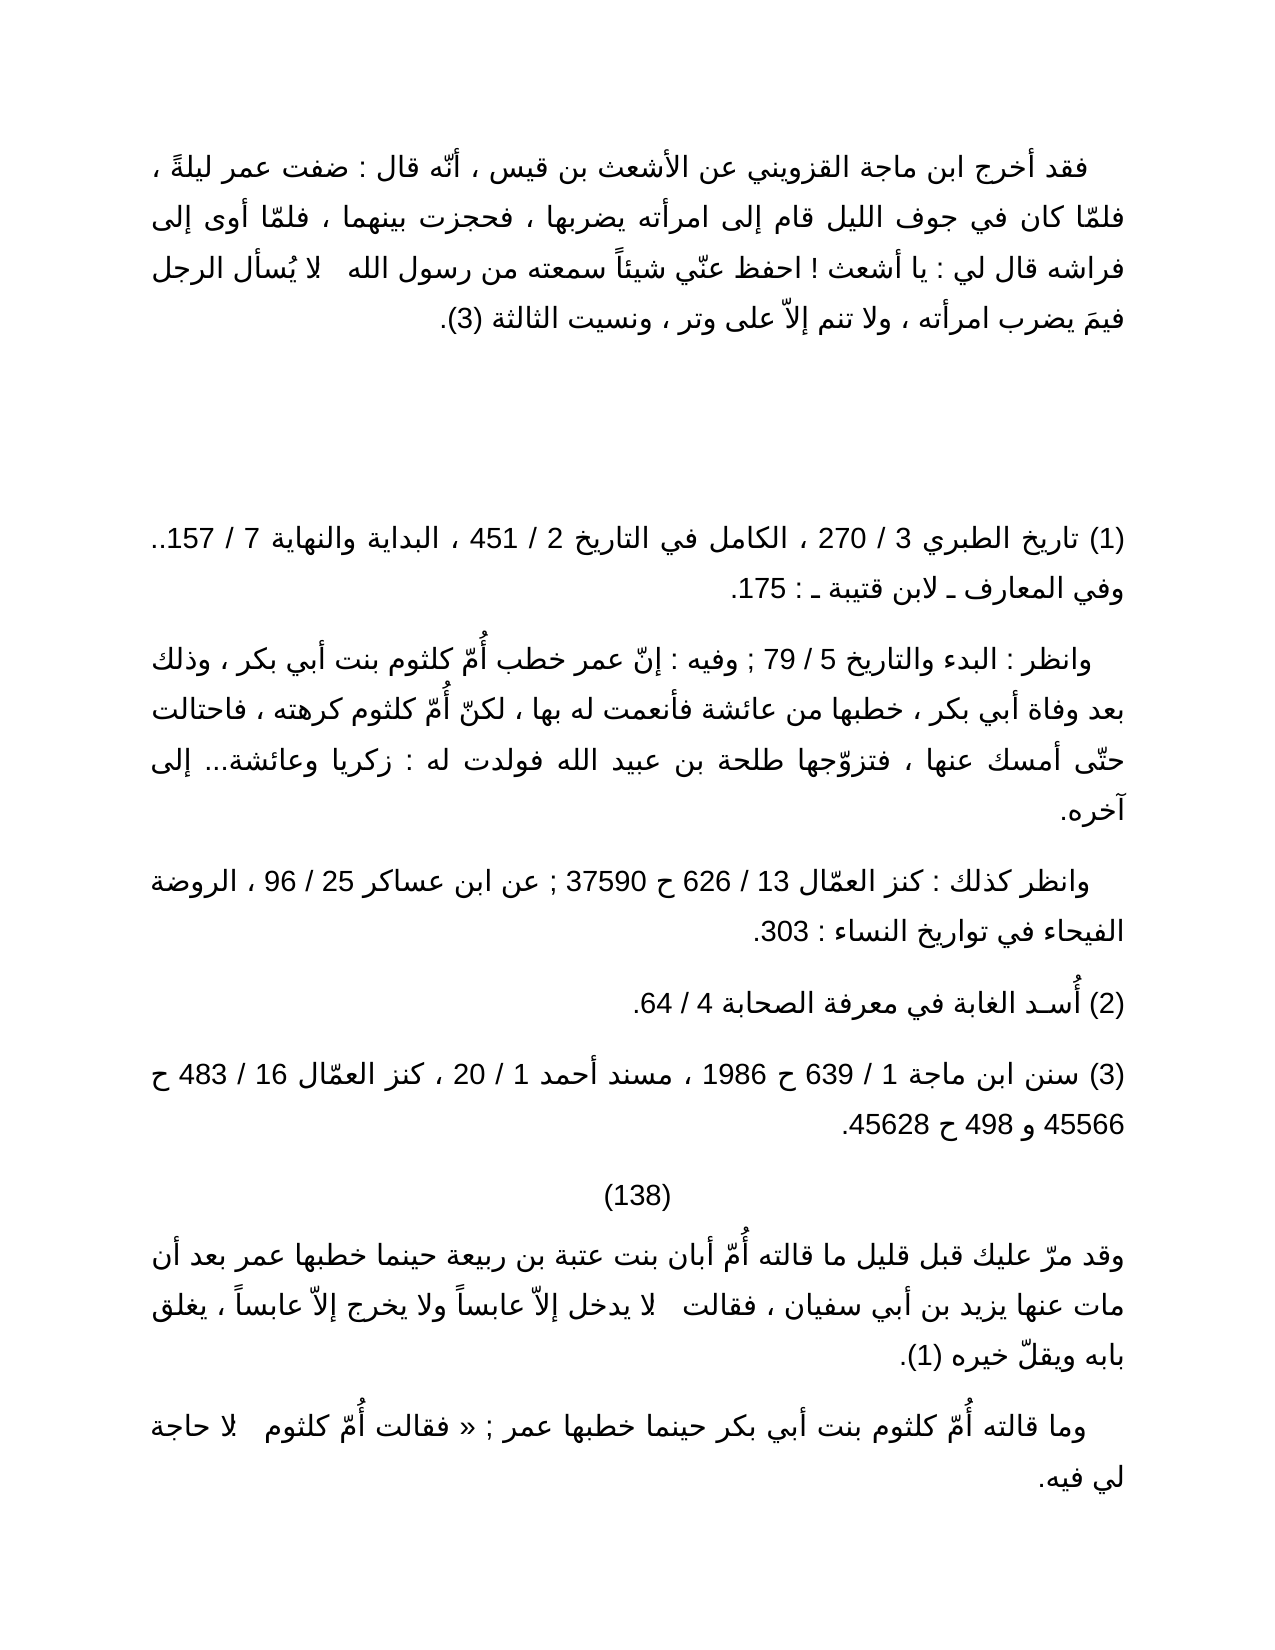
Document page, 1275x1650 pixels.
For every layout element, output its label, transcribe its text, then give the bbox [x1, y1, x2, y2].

text (1) تاريخ الطبري 3 / 270 ، الكامل في التاريخ 2 / 451 ، البداية والنهاية 7 / 157.. وفي المعارف ـ لابن قتيبة ـ : 175. [150, 521, 1125, 604]
text (2) أُسـد الغابة في معرفة الصحابة 4 / 64. [150, 986, 1125, 1019]
text (3) سنن ابن ماجة 1 / 639 ح 1986 ، مسند أحمد 1 / 20 ، كنز العمّال 16 / 483 ح 45566 و 498 ح 45628. [150, 1057, 1125, 1141]
text وما قالته أُمّ كلثوم بنت أبي بكر حينما خطبها عمر ; « فقالت أُمّ كلثوم : لا حاجة لي فيه. [150, 1409, 1125, 1493]
text وقد مرّ عليك قبل قليل ما قالته أُمّ أبان بنت عتبة بن ربيعة حينما خطبها عمر بعد أن مات عنها يزيد بن أبي سفيان ، فقالت : لا يدخل إلاّ عابساً ولا يخرج إلاّ عابساً ، يغلق بابه ويقلّ خيره (1). [150, 1238, 1125, 1372]
text وانظر : البدء والتاريخ 5 / 79 ; وفيه : إنّ عمر خطب أُمّ كلثوم بنت أبي بكر ، وذلك بعد وفاة أبي بكر ، خطبها من عائشة فأنعمت له بها ، لكنّ أُمّ كلثوم كرهته ، فاحتالت حتّى أمسك عنها ، فتزوّجها طلحة بن عبيد الله فولدت له : زكريا وعائشة... إلى آخره. [150, 642, 1125, 827]
text فقد أخرج ابن ماجة القزويني عن الأشعث بن قيس ، أنّه قال : ضفت عمر ليلةً ، فلمّا كان في جوف الليل قام إلى امرأته يضربها ، فحجزت بينهما ، فلمّا أوى إلى فراشه قال لي : يا أشعث ! احفظ عنّي شيئاً سمعته من رسول الله : لا يُسأل الرجل فيمَ يضرب امرأته ، ولا تنم إلاّ على وتر ، ونسيت الثالثة (3). [150, 150, 1125, 334]
text (138) [150, 1178, 1125, 1212]
text وانظر كذلك : كنز العمّال 13 / 626 ح 37590 ; عن ابن عساكر 25 / 96 ، الروضة الفيحاء في تواريخ النساء : 303. [150, 864, 1125, 948]
